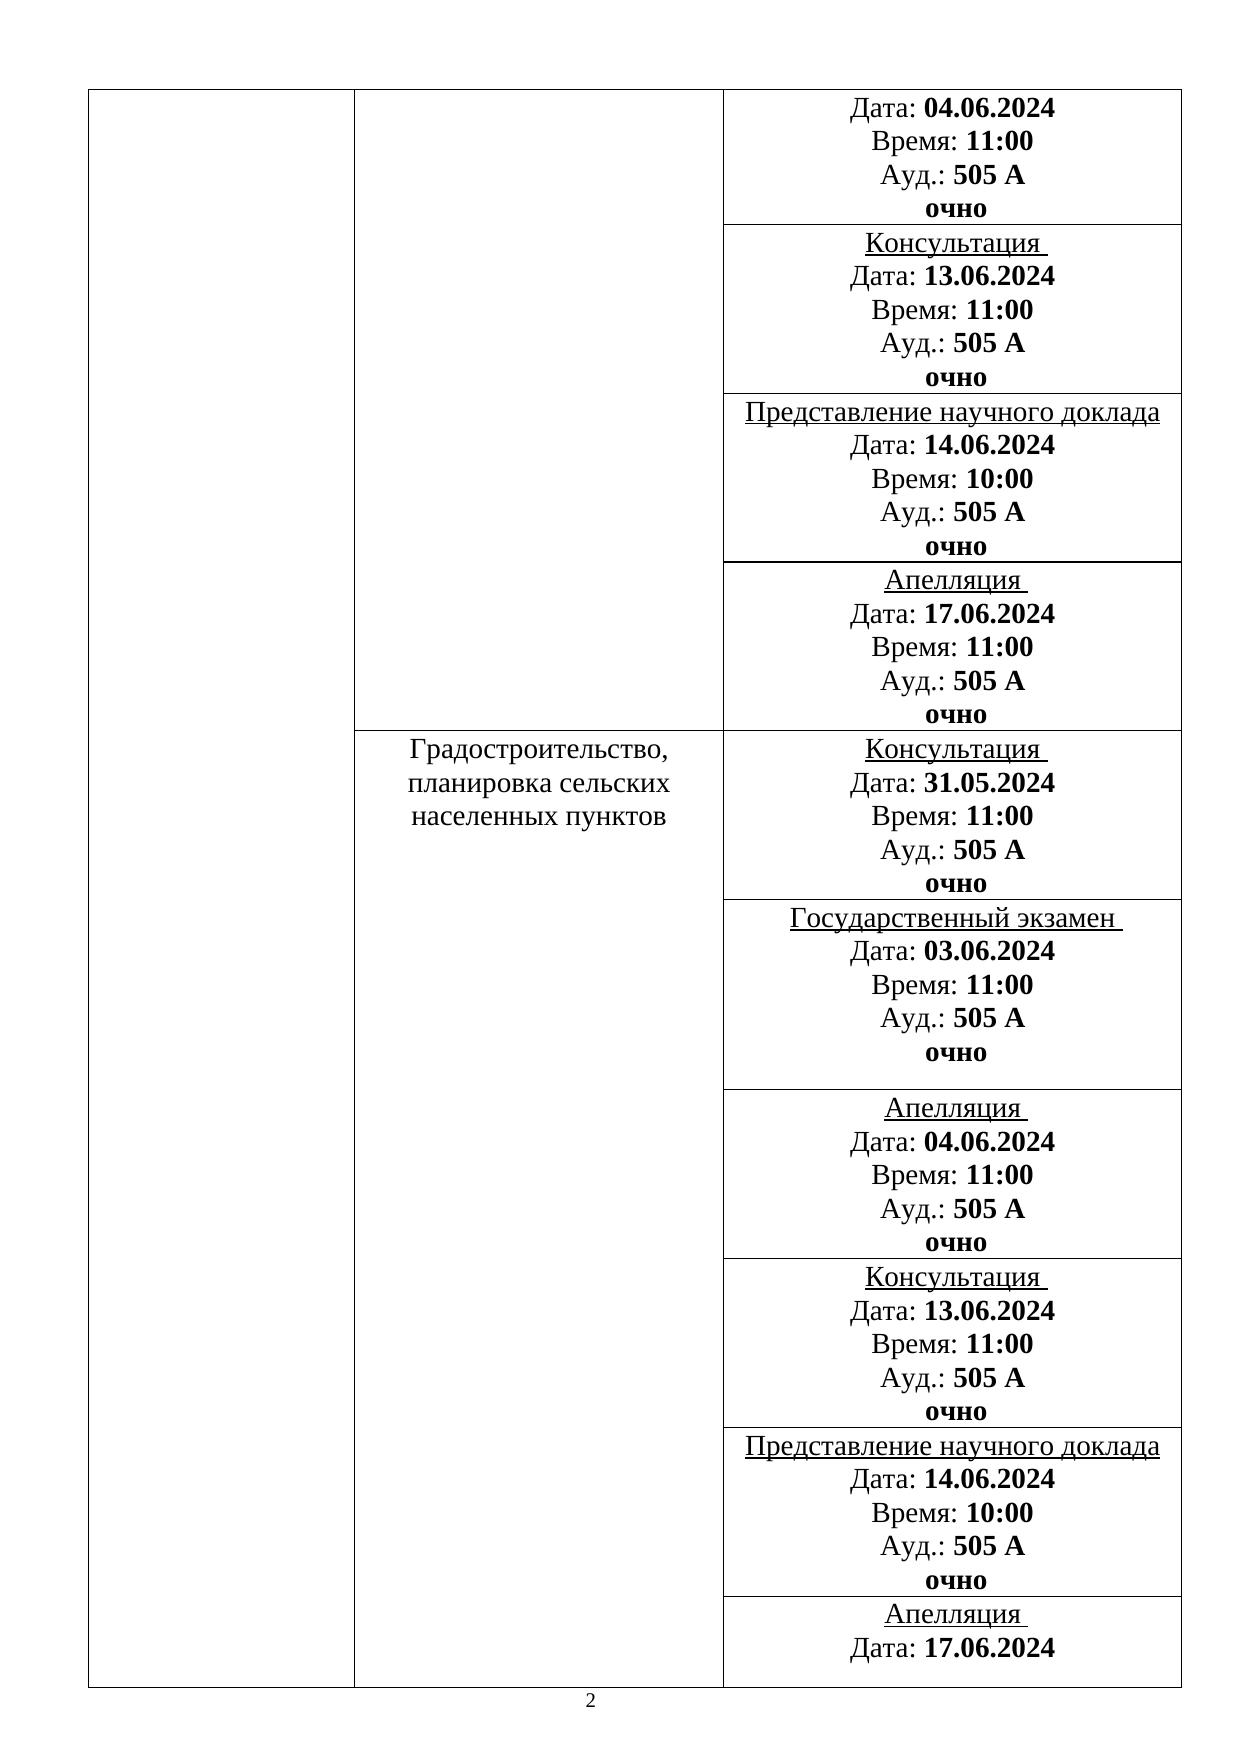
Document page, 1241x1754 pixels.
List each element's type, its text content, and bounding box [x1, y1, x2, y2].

table_cell Апелляция Дата: 17.06.2024 Время: 11:00 Ауд.: 505 А очно [724, 563, 1181, 730]
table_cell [724, 1597, 1181, 1687]
table_cell Апелляция Дата: 04.06.2024 Время: 11:00 Ауд.: 505 А очно [724, 1090, 1181, 1258]
table_cell Представление научного доклада Дата: 14.06.2024 Время: 10:00 Ауд.: 505 А очно [724, 1428, 1181, 1596]
table_cell Представление научного доклада Дата: 14.06.2024 Время: 10:00 Ауд.: 505 А очно [724, 394, 1181, 561]
table_cell Государственный экзамен Дата: 03.06.2024 Время: 11:00 Ауд.: 505 А очно [724, 900, 1181, 1089]
table_cell Консультация Дата: 31.05.2024 Время: 11:00 Ауд.: 505 А очно [724, 731, 1181, 899]
table_cell Консультация Дата: 13.06.2024 Время: 11:00 Ауд.: 505 А очно [724, 1259, 1181, 1427]
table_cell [724, 90, 1181, 224]
table_cell Консультация Дата: 13.06.2024 Время: 11:00 Ауд.: 505 А очно [724, 225, 1181, 393]
table_cell Градостроительство, планировка сельских населенных пунктов [355, 731, 723, 1687]
